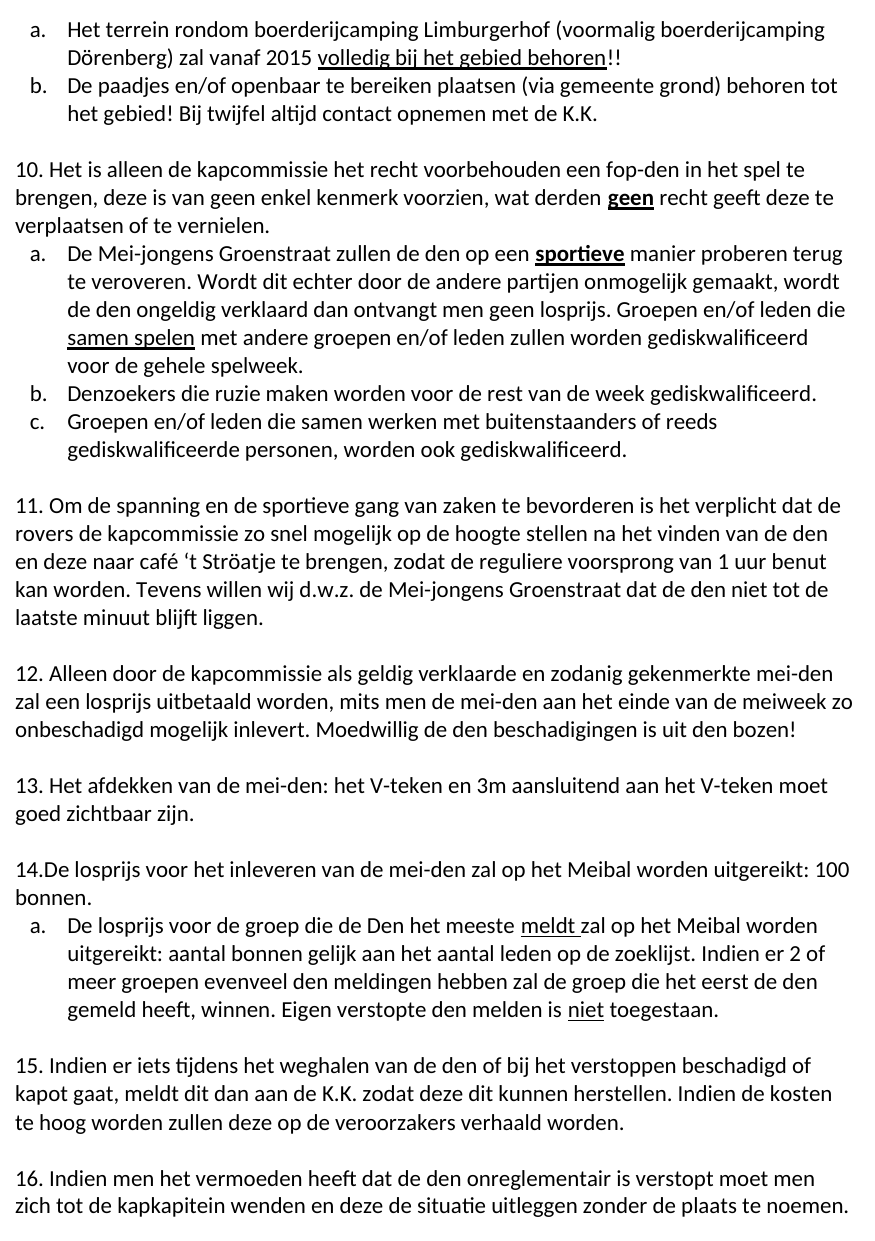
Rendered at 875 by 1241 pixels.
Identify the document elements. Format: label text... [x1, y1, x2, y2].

list Denzoekers die ruzie maken worden voor de rest van de week gediskwalificeerd. [29, 379, 856, 407]
text 15. Indien er iets tijdens het weghalen van de den of bij het verstoppen beschadigd of kapot gaat, meldt dit dan aan de K.K. zodat deze dit kunnen herstellen. Indien de kosten te hoog worden zullen deze op de veroorzakers verhaald worden. [15, 1052, 856, 1136]
text 12. Alleen door de kapcommissie als geldig verklaarde en zodanig gekenmerkte mei-den zal een losprijs uitbetaald worden, mits men de mei-den aan het einde van de meiweek zo onbeschadigd mogelijk inlevert. Moedwillig de den beschadigingen is uit den bozen! [15, 659, 856, 743]
text 14.De losprijs voor het inleveren van de mei-den zal op het Meibal worden uitgereikt: 100 bonnen. [15, 855, 856, 911]
text 13. Het afdekken van de mei-den: het V-teken en 3m aansluitend aan het V-teken moet goed zichtbaar zijn. [15, 771, 856, 827]
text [15, 1164, 856, 1220]
list De Mei-jongens Groenstraat zullen de den op een sportieve manier proberen terug te veroveren. Wordt dit echter door de andere partijen onmogelijk gemaakt, wordt de den ongeldig verklaard dan ontvangt men geen losprijs. Groepen en/of leden die samen spelen met andere groepen en/of leden zullen worden gediskwalificeerd voor de gehele spelweek. [29, 239, 856, 379]
list De paadjes en/of openbaar te bereiken plaatsen (via gemeente grond) behoren tot het gebied! Bij twijfel altijd contact opnemen met de K.K. [29, 71, 856, 127]
list Het terrein rondom boerderijcamping Limburgerhof (voormalig boerderijcamping Dörenberg) zal vanaf 2015 volledig bij het gebied behoren!! [29, 15, 856, 71]
list Groepen en/of leden die samen werken met buitenstaanders of reeds gediskwalificeerde personen, worden ook gediskwalificeerd. [29, 407, 856, 463]
list De losprijs voor de groep die de Den het meeste meldt zal op het Meibal worden uitgereikt: aantal bonnen gelijk aan het aantal leden op de zoeklijst. Indien er 2 of meer groepen evenveel den meldingen hebben zal de groep die het eerst de den gemeld heeft, winnen. Eigen verstopte den melden is niet toegestaan. [29, 911, 856, 1023]
text 10. Het is alleen de kapcommissie het recht voorbehouden een fop-den in het spel te brengen, deze is van geen enkel kenmerk voorzien, wat derden geen recht geeft deze te verplaatsen of te vernielen. [15, 155, 856, 239]
text 11. Om de spanning en de sportieve gang van zaken te bevorderen is het verplicht dat de rovers de kapcommissie zo snel mogelijk op de hoogte stellen na het vinden van de den en deze naar café ‘t Ströatje te brengen, zodat de reguliere voorsprong van 1 uur benut kan worden. Tevens willen wij d.w.z. de Mei-jongens Groenstraat dat de den niet tot de laatste minuut blijft liggen. [15, 491, 856, 631]
